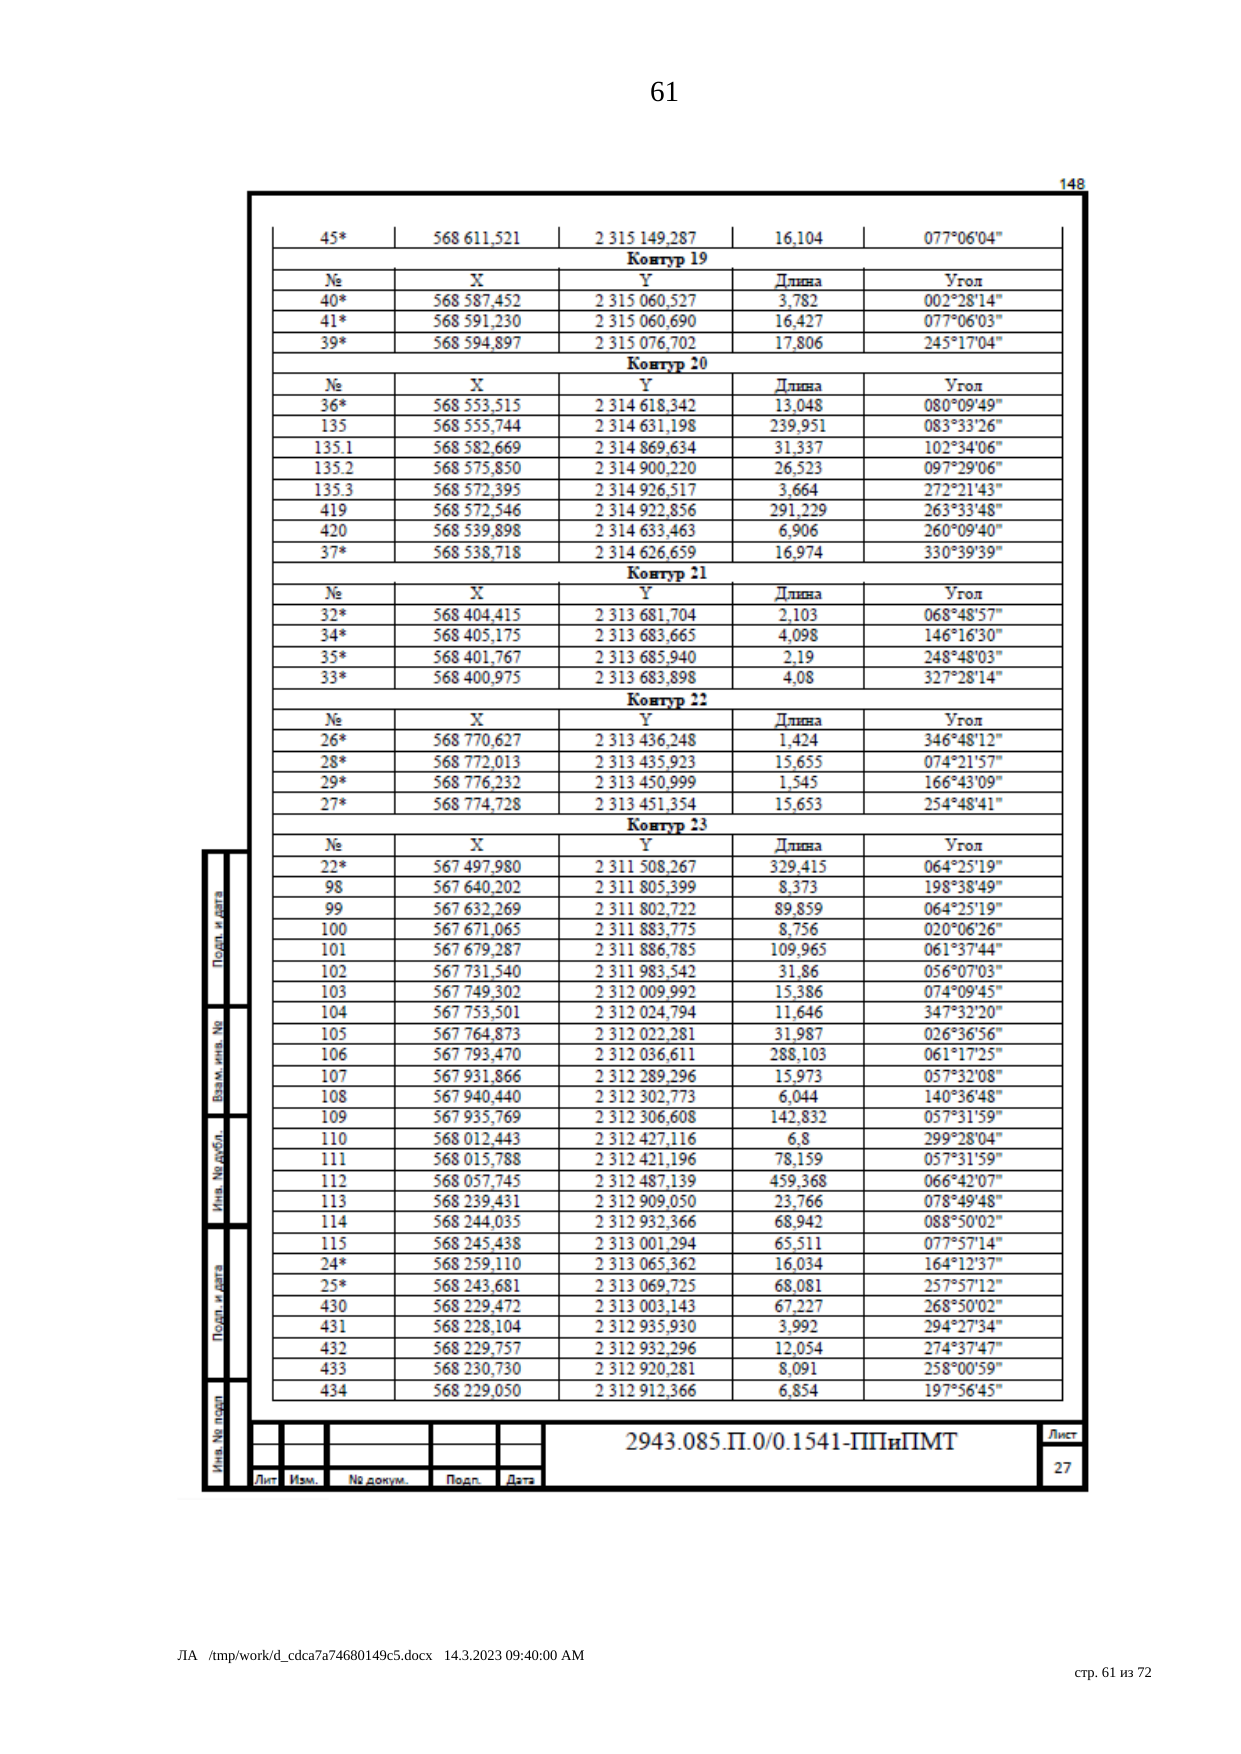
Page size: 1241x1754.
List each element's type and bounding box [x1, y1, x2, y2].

picture [177, 174, 1098, 1500]
